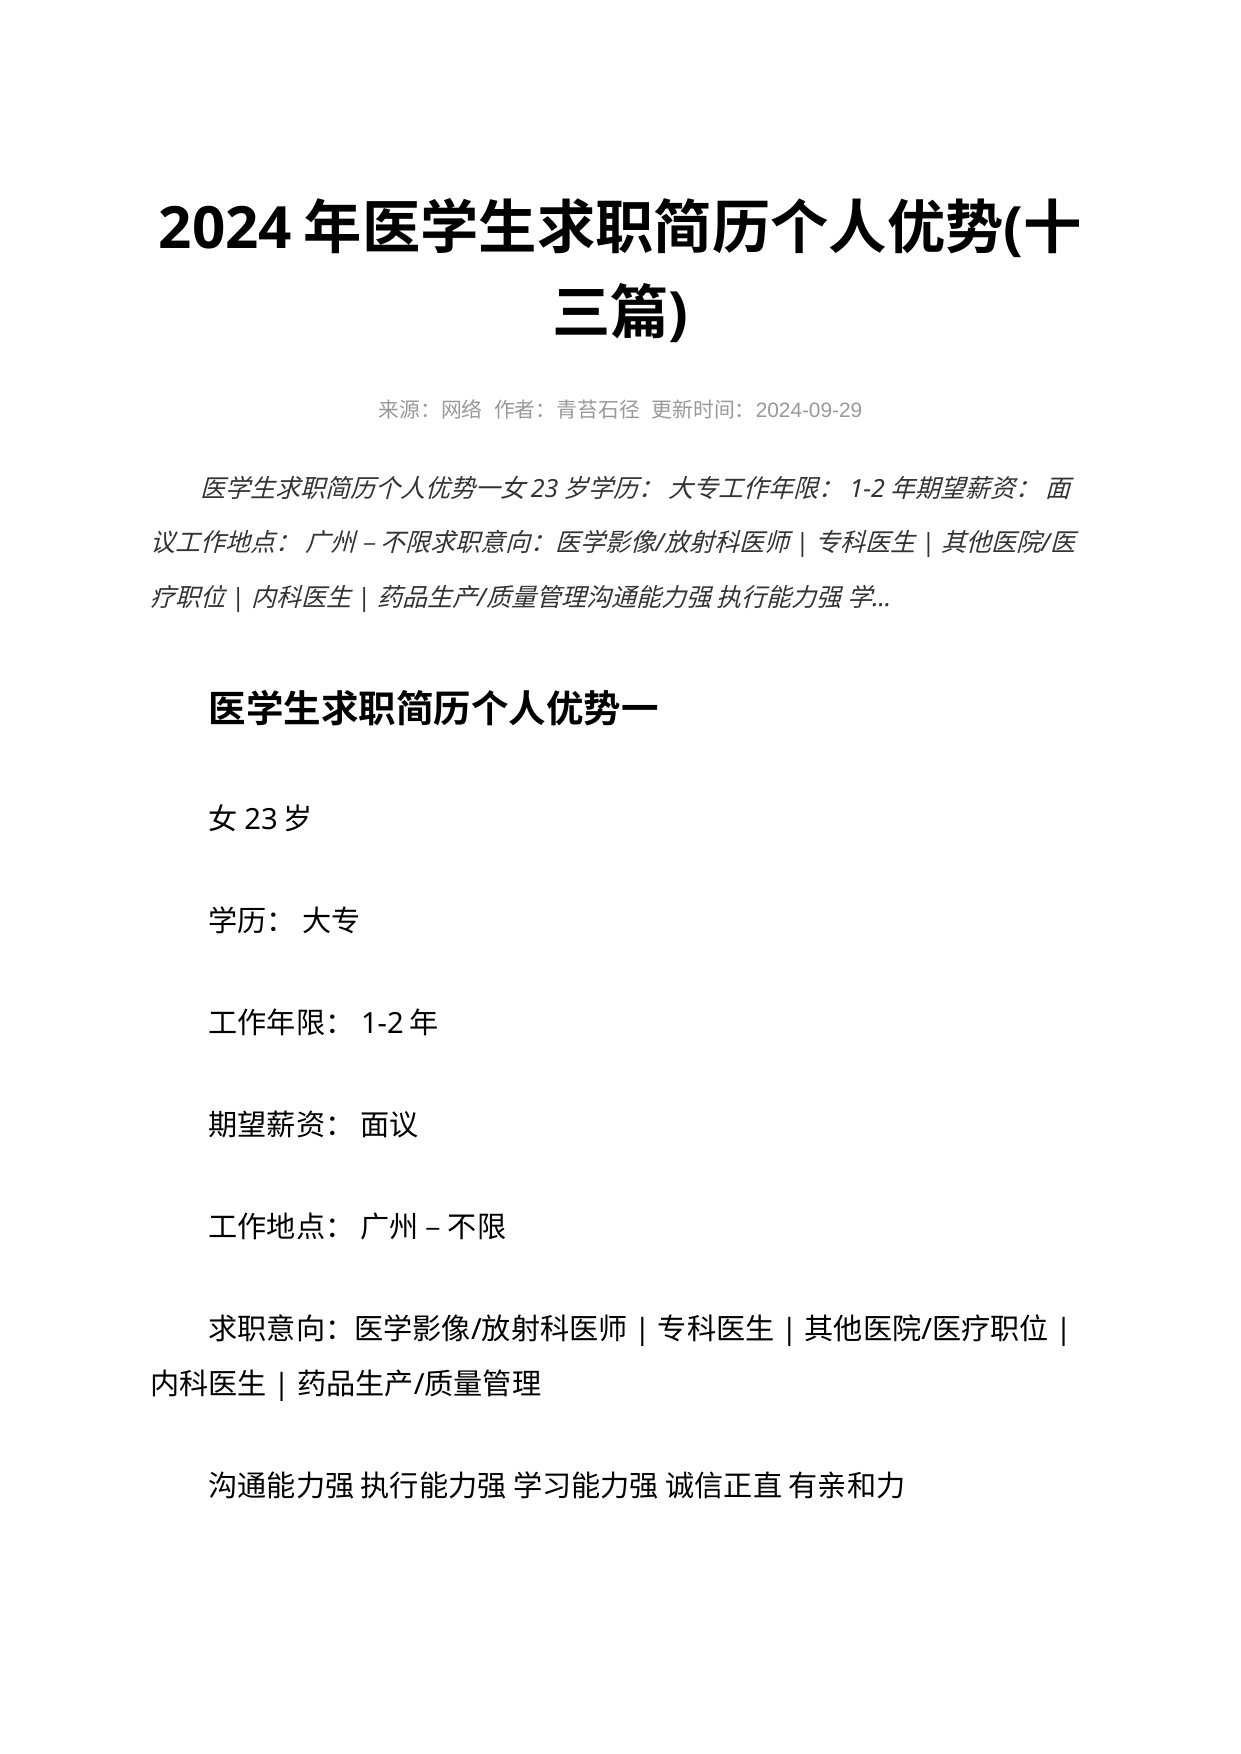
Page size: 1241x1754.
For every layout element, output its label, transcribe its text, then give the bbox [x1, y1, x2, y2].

text 学历： 大专 [150, 898, 1090, 940]
text 女 23岁 [150, 796, 1090, 838]
text 医学生求职简历个人优势一女 23岁学历： 大专工作年限： 1-2年期望薪资： 面议工作地点： 广州 – 不限求职意向：医学影像/放射科医师 | 专科医生 | 其他医院/医疗职位 | 内科医生 | 药品生产/质量管理沟通能力强 执行能力强 学... [150, 468, 1090, 613]
text 求职意向：医学影像/放射科医师 | 专科医生 | 其他医院/医疗职位 | 内科医生 | 药品生产/质量管理 [150, 1305, 1090, 1403]
text 沟通能力强 执行能力强 学习能力强 诚信正直 有亲和力 [150, 1462, 1090, 1504]
text 来源：网络 作者：青苔石径 更新时间：2024-09-29 [150, 398, 1090, 422]
text 工作年限： 1-2年 [150, 1000, 1090, 1042]
text 期望薪资： 面议 [150, 1102, 1090, 1144]
text 工作地点： 广州 – 不限 [150, 1203, 1090, 1246]
text 医学生求职简历个人优势一 [150, 678, 1090, 733]
subtitle 2024年医学生求职简历个人优势(十三篇) [150, 181, 1090, 351]
